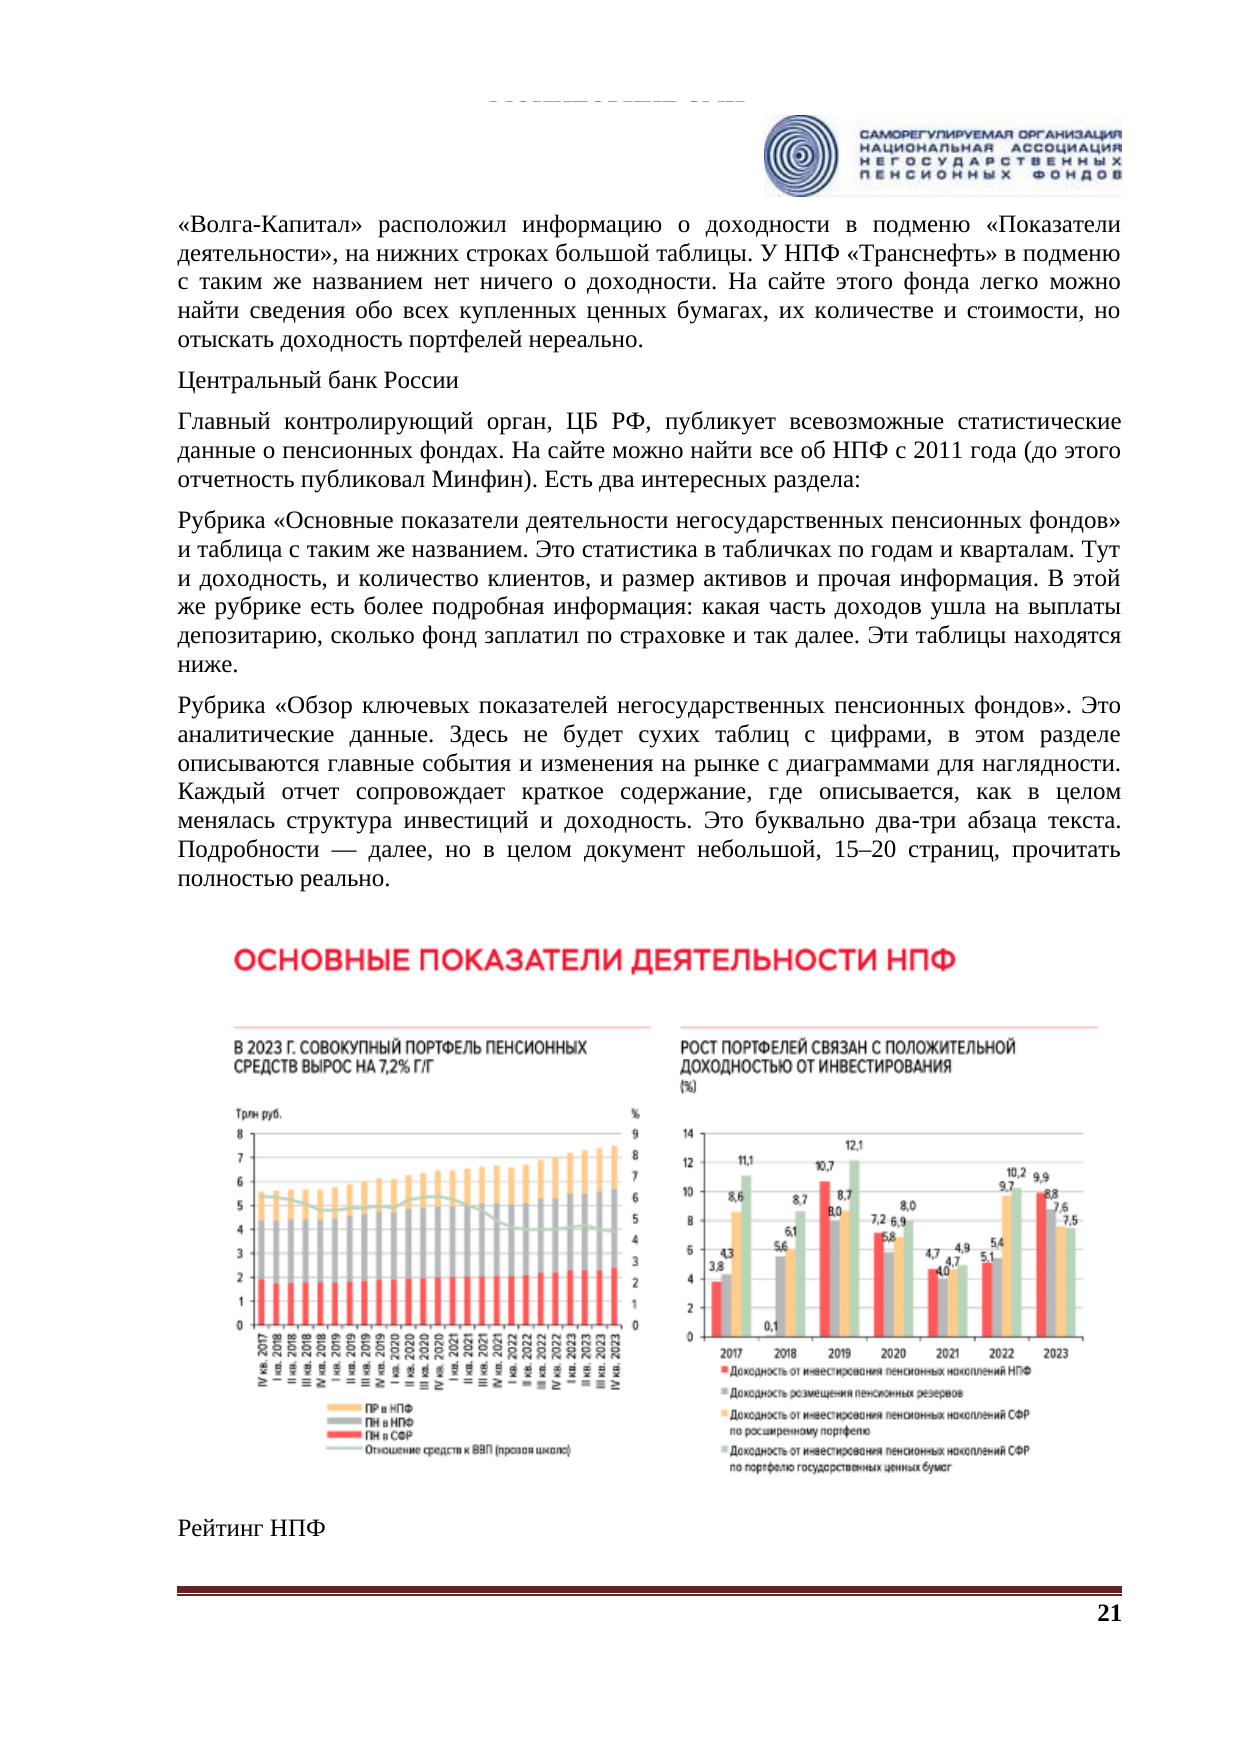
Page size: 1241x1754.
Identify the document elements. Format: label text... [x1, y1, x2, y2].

text Рубрика «Обзор ключевых показателей негосударственных пенсионных фондов». Это аналитические данные. Здесь не будет сухих таблиц с цифрами, в этом разделе описываются главные события и изменения на рынке с диаграммами для наглядности. Каждый отчет сопровождает краткое содержание, где описывается, как в целом менялась структура инвестиций и доходность. Это буквально два-три абзаца текста. Подробности — далее, но в целом документ небольшой, 15–20 страниц, прочитать полностью реально. [177, 690, 1122, 891]
text Рейтинг НПФ [177, 1513, 1122, 1542]
picture [764, 115, 1122, 197]
text Главный контролирующий орган, ЦБ РФ, публикует всевозможные статистические данные о пенсионных фондах. На сайте можно найти все об НПФ с 2011 года (до этого отчетность публиковал Минфин). Есть два интересных раздела: [177, 406, 1122, 493]
picture [177, 903, 1137, 1501]
text Рубрика «Основные показатели деятельности негосударственных пенсионных фондов» и таблица с таким же названием. Это статистика в табличках по годам и кварталам. Тут и доходность, и количество клиентов, и размер активов и прочая информация. В этой же рубрике есть более подробная информация: какая часть доходов ушла на выплаты депозитарию, сколько фонд заплатил по страховке и так далее. Эти таблицы находятся ниже. [177, 505, 1122, 678]
text Центральный банк России [177, 365, 1122, 394]
text «Волга-Капитал» расположил информацию о доходности в подменю «Показатели деятельности», на нижних строках большой таблицы. У НПФ «Транснефть» в подменю с таким же названием нет ничего о доходности. На сайте этого фонда легко можно найти сведения обо всех купленных ценных бумагах, их количестве и стоимости, но отыскать доходность портфелей нереально. [177, 209, 1122, 353]
